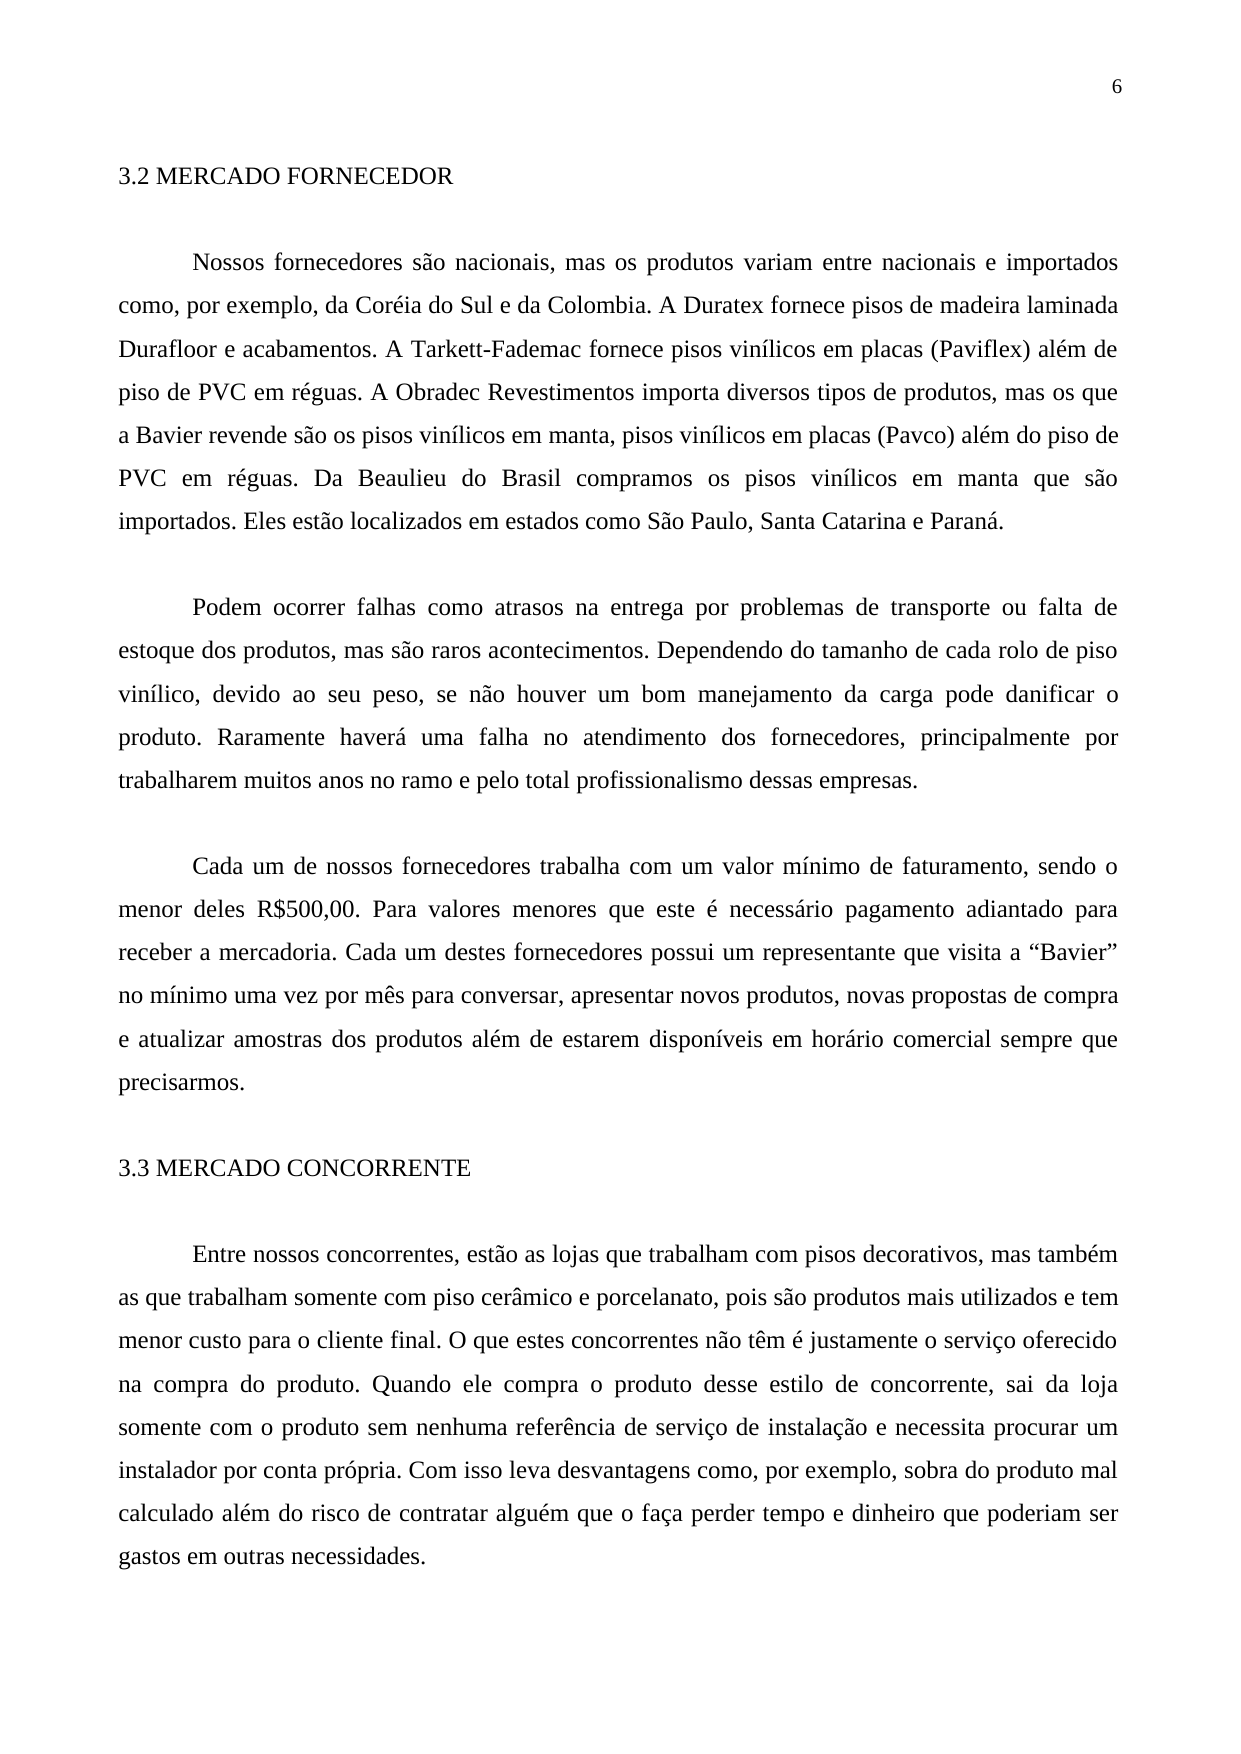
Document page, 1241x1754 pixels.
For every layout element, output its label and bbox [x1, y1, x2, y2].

table_header [107, 118, 1131, 1627]
